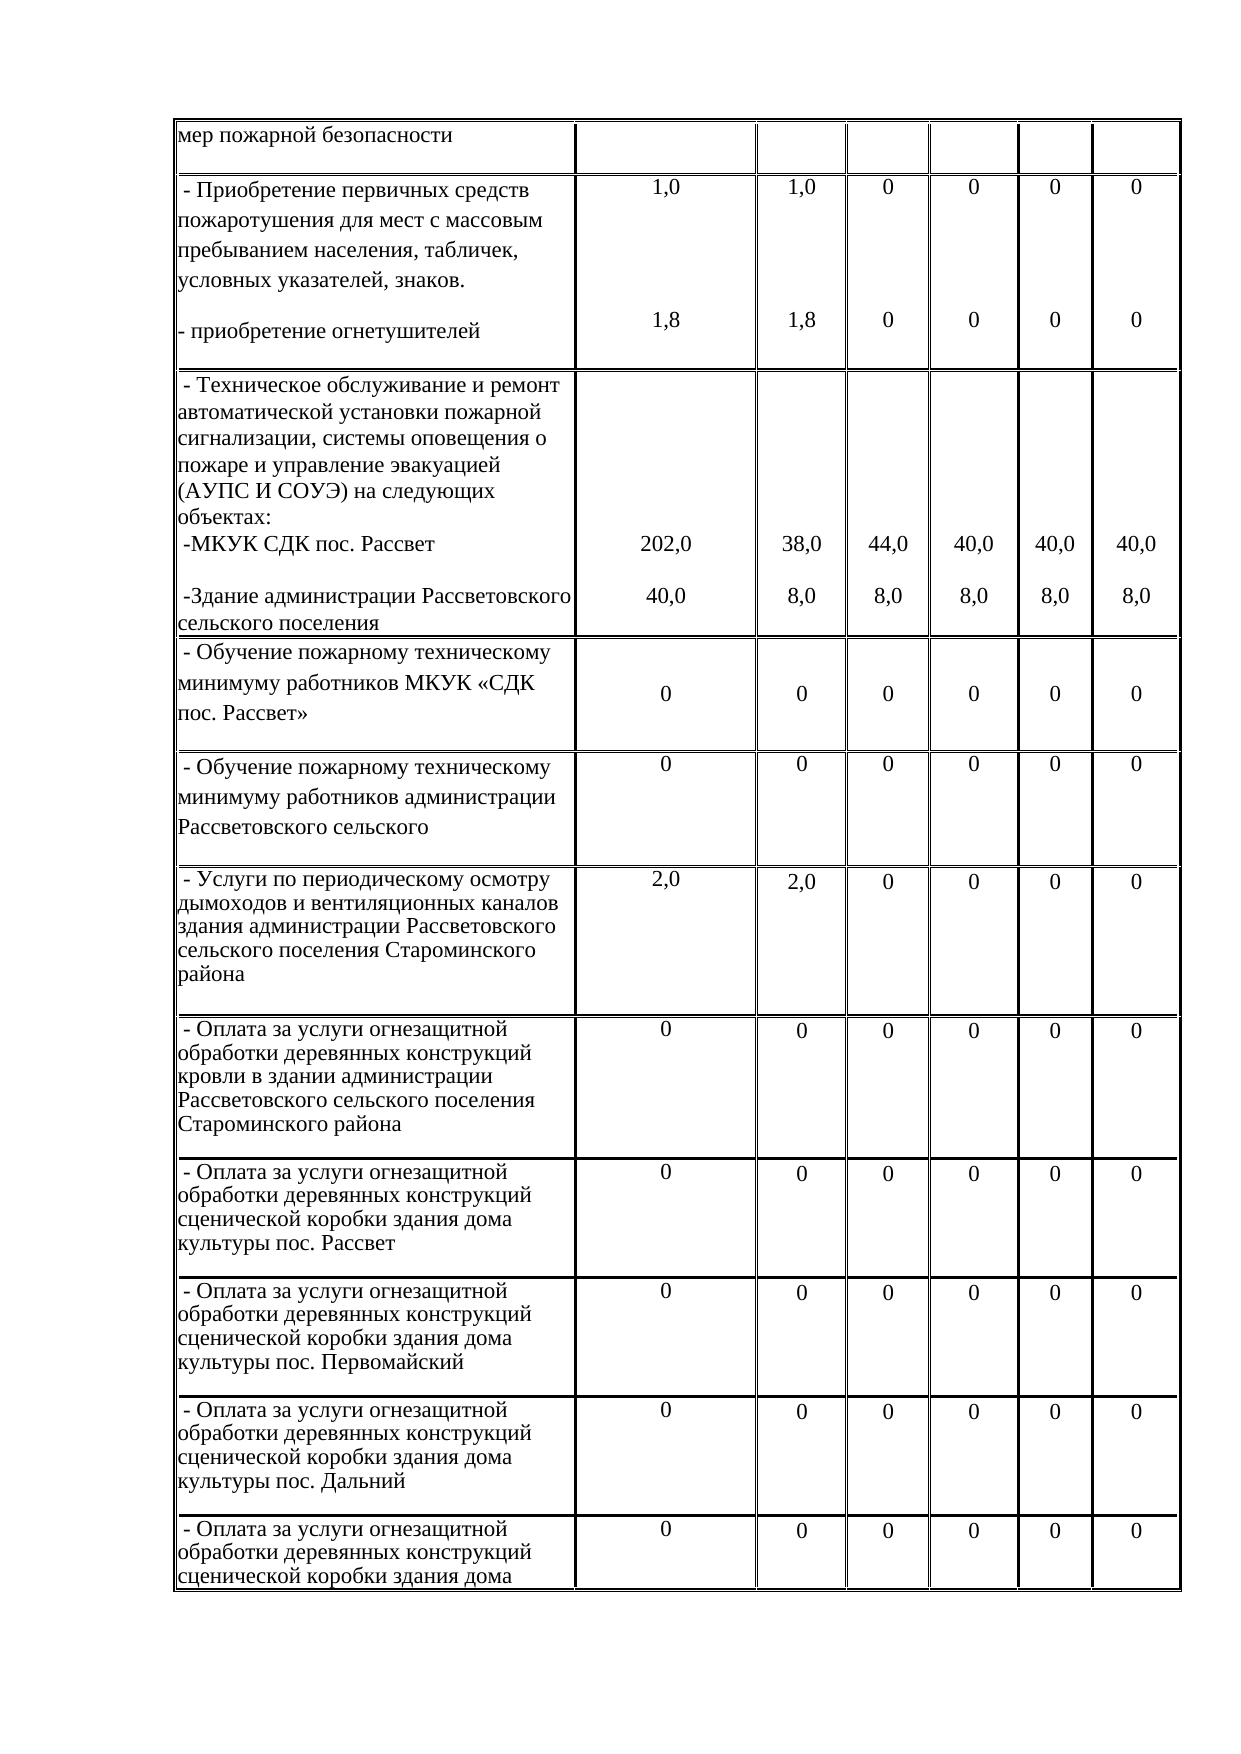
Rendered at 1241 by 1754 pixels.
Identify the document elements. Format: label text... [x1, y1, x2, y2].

table_cell 0 [1018, 1517, 1092, 1588]
table_cell 0 [577, 1398, 755, 1514]
table_cell 0 [1094, 1157, 1179, 1276]
table_cell - Приобретение первичных средств пожаротушения для мест с массовым пребыванием населения, табличек, условных указателей, знаков. - приобретение огнетушителей [177, 173, 574, 368]
table_cell 0 [847, 1517, 929, 1588]
table_cell 0 [848, 868, 928, 1014]
table_cell 0 [1020, 1398, 1091, 1514]
table_cell 0 [758, 1279, 845, 1395]
table_cell 0 [848, 1018, 928, 1157]
table_cell 40,0 8,0 [1094, 368, 1180, 635]
table_cell 0 [931, 1279, 1017, 1395]
table_cell 0 0 [1020, 176, 1091, 368]
table_cell 0 0 [931, 176, 1017, 368]
table_cell 44,0 8,0 [848, 372, 928, 635]
table_cell 0 [931, 868, 1017, 1014]
table_cell 0 [931, 1398, 1017, 1514]
table_cell 0 [577, 1160, 755, 1276]
table_cell - Оплата за услуги огнезащитной обработки деревянных конструкций сценической коробки здания дома культуры пос. Первомайский [177, 1276, 574, 1395]
table_cell - Обучение пожарному техническому минимуму работников администрации Рассветовского сельского [175, 750, 575, 864]
table_cell 38,0 8,0 [758, 372, 845, 635]
table_cell 0 [848, 753, 928, 864]
table_cell 0 [575, 1517, 757, 1588]
table_cell 0 [930, 1517, 1018, 1588]
table_cell 1,0 1,8 [577, 176, 755, 368]
table_cell 0 [848, 1279, 928, 1395]
table_cell - [847, 122, 929, 172]
table_cell 0 [1094, 1276, 1179, 1395]
table_cell - Обучение пожарному техническому минимуму работников МКУК «СДК пос. Рассвет» [177, 635, 574, 750]
table_cell 0 [1094, 1395, 1179, 1514]
table_cell 0 [1020, 639, 1091, 750]
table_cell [177, 120, 575, 172]
table_cell 0 [1094, 865, 1180, 1014]
table_cell 0 [577, 639, 755, 750]
table_cell 1,0 1,8 [758, 176, 845, 368]
table_cell - Услуги по периодическому осмотру дымоходов и вентиляционных каналов здания администрации Рассветовского сельского поселения Староминского района [177, 865, 574, 1014]
table_cell 2,0 [758, 868, 845, 1014]
table_cell 40,0 8,0 [931, 372, 1017, 635]
table_cell 0 [931, 753, 1017, 864]
table_cell 0 [758, 753, 845, 864]
table_cell 0 [577, 1018, 755, 1157]
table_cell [177, 1514, 575, 1588]
table_cell 0 [1020, 1160, 1091, 1276]
table_cell 0 [1092, 1514, 1179, 1588]
table_cell 202,0 40,0 [577, 372, 755, 635]
table_cell 0 [848, 1398, 928, 1514]
table_cell 0 [758, 1160, 845, 1276]
table_cell 0 [848, 1160, 928, 1276]
table_cell 40,0 8,0 [1020, 372, 1091, 635]
table_cell 0 [758, 1018, 845, 1157]
table_cell [930, 120, 1018, 172]
table_cell 0 [758, 639, 845, 750]
table_cell - Оплата за услуги огнезащитной обработки деревянных конструкций сценической коробки здания дома культуры пос. Дальний [177, 1395, 574, 1514]
table_cell 0 [1094, 635, 1180, 750]
table_cell 0 [1094, 1014, 1180, 1157]
table_cell 0 [577, 1279, 755, 1395]
table_cell 2,0 [577, 868, 755, 1014]
table_cell 0 [1020, 753, 1091, 864]
table_cell 0 [931, 1160, 1017, 1276]
table_cell 0 [1020, 1279, 1091, 1395]
table_cell 0 [1020, 868, 1091, 1014]
table_cell 0 [758, 1398, 845, 1514]
table_cell - [1092, 122, 1179, 172]
table_cell [1018, 120, 1092, 172]
table_cell 0 0 [1094, 173, 1180, 368]
table_cell 0 [757, 1517, 847, 1588]
table_cell - Техническое обслуживание и ремонт автоматической установки пожарной сигнализации, системы оповещения о пожаре и управление эвакуацией (АУПС И СОУЭ) на следующих объектах: -МКУК СДК пос. Рассвет -Здание администрации Рассветовского сельского поселения [177, 368, 574, 635]
table_cell 0 [577, 753, 755, 864]
table_cell 0 [848, 639, 928, 750]
table_cell - [575, 122, 757, 172]
table_cell 0 [1092, 750, 1181, 864]
table_cell - Оплата за услуги огнезащитной обработки деревянных конструкций кровли в здании администрации Рассветовского сельского поселения Староминского района [177, 1014, 574, 1157]
table_cell 0 [931, 639, 1017, 750]
table_cell 0 [1020, 1018, 1091, 1157]
table_cell 0 0 [848, 176, 928, 368]
table_cell - Оплата за услуги огнезащитной обработки деревянных конструкций сценической коробки здания дома культуры пос. Рассвет [177, 1157, 574, 1276]
table_cell - [757, 122, 847, 172]
table_cell 0 [931, 1018, 1017, 1157]
